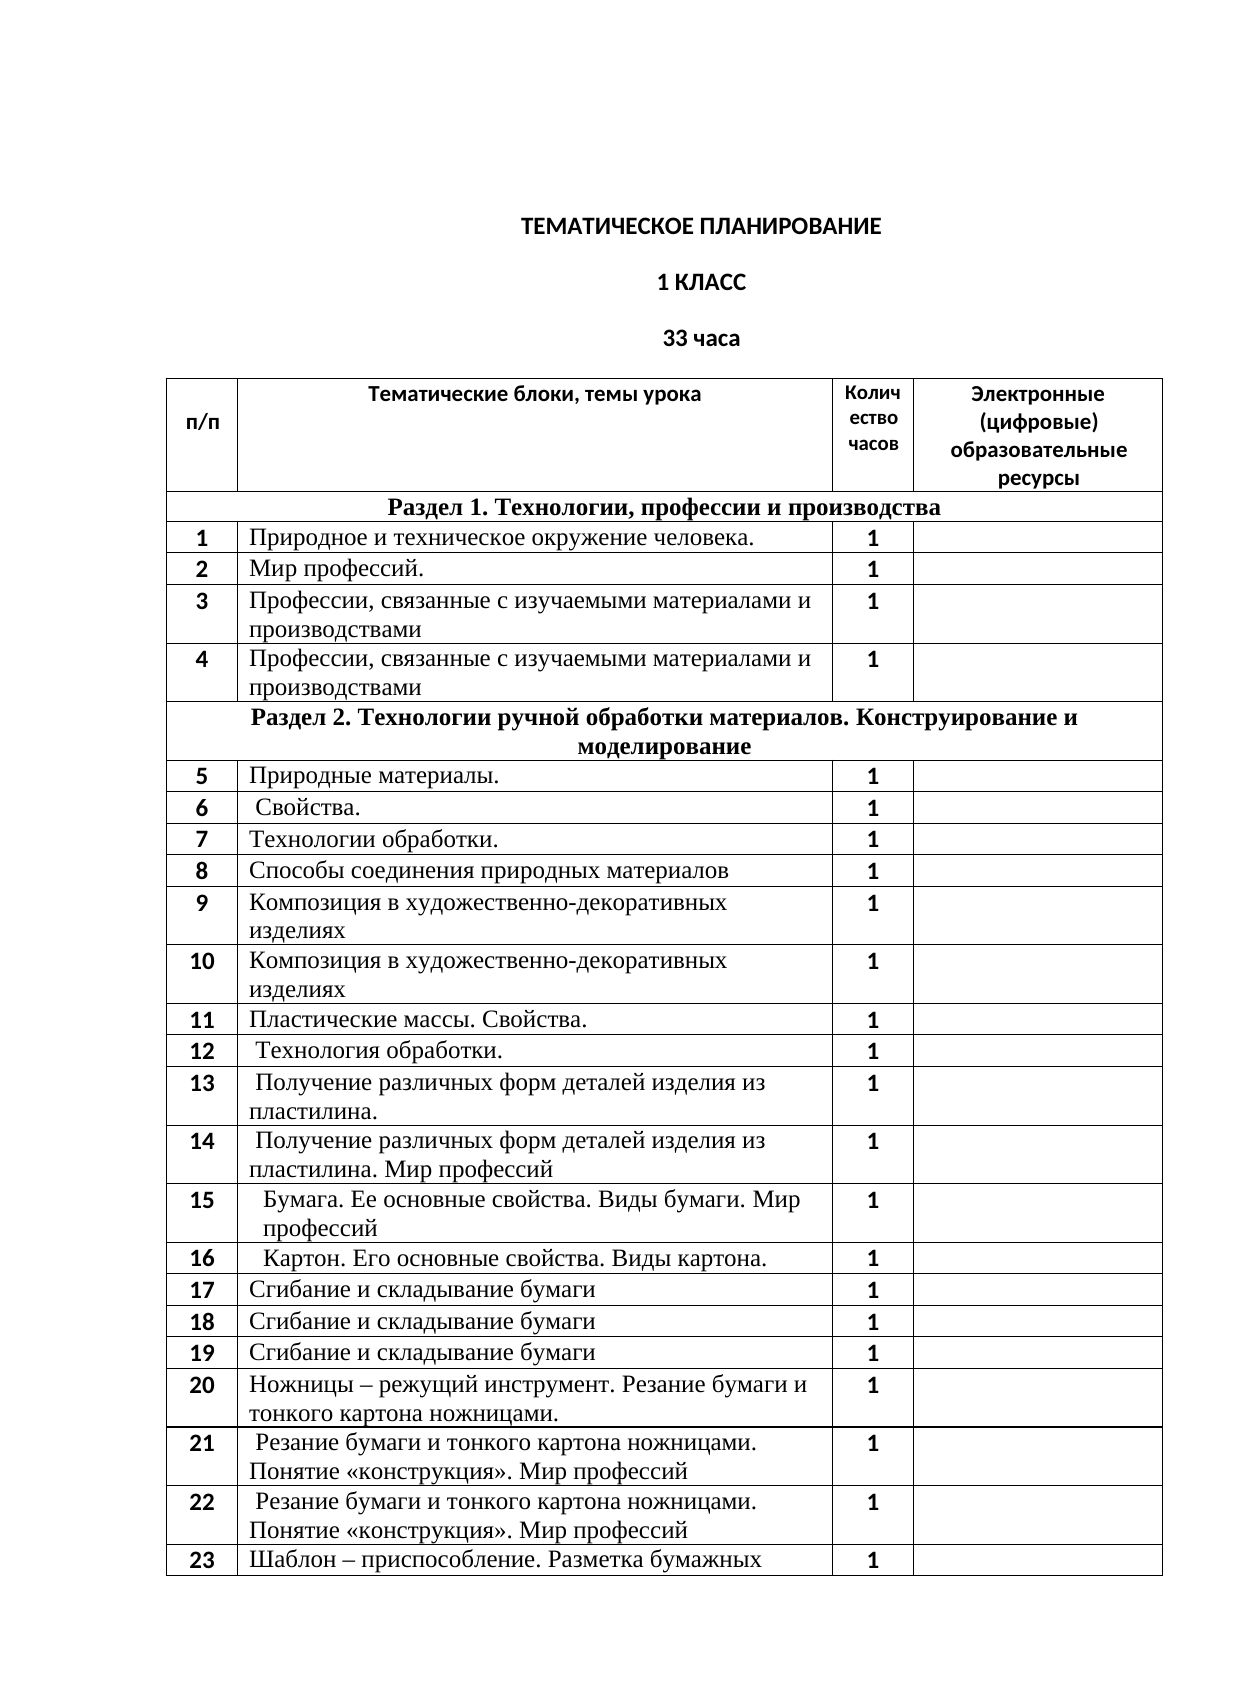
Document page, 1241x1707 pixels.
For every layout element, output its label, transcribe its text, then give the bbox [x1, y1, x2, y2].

table_cell 7 [167, 824, 237, 854]
table_cell 8 [167, 855, 237, 886]
table_cell Резание бумаги и тонкого картона ножницами. Понятие «конструкция». Мир профессий [238, 1428, 832, 1485]
table_cell [914, 1337, 1162, 1368]
table_cell [914, 855, 1162, 886]
table_cell Технологии обработки. [238, 824, 832, 854]
table_cell 18 [167, 1306, 237, 1336]
table_cell [914, 887, 1162, 944]
table_cell 1 [833, 1067, 913, 1124]
table_cell 10 [167, 945, 237, 1003]
table_cell [914, 824, 1162, 854]
table_cell Композиция в художественно-декоративных изделиях [238, 945, 832, 1003]
table_cell Раздел 1. Технологии, профессии и производства [167, 492, 1162, 521]
table_cell 4 [167, 644, 237, 701]
table_cell Способы соединения природных материалов [238, 855, 832, 886]
table_cell 1 [833, 1035, 913, 1066]
table_cell Бумага. Ее основные свойства. Виды бумаги. Мир профессий [238, 1184, 832, 1242]
table_cell [914, 522, 1162, 552]
table_cell 1 [833, 644, 913, 701]
table_cell 9 [167, 887, 237, 944]
table_cell [914, 792, 1162, 823]
text 33 часа [177, 322, 1152, 352]
table_cell Профессии, связанные с изучаемыми материалами и производствами [238, 644, 832, 701]
table_cell 1 [833, 761, 913, 791]
table_cell 20 [167, 1369, 237, 1426]
table_cell 1 [833, 1337, 913, 1368]
table_cell 1 [833, 1274, 913, 1305]
table_cell 15 [167, 1184, 237, 1242]
table_cell 1 [833, 585, 913, 642]
table_cell Сгибание и складывание бумаги [238, 1274, 832, 1305]
table_cell Сгибание и складывание бумаги [238, 1337, 832, 1368]
table_cell Картон. Его основные свойства. Виды картона. [238, 1243, 832, 1273]
table_cell Природное и техническое окружение человека. [238, 522, 832, 552]
table_header Тематические блоки, темы урока [238, 379, 832, 491]
table_cell [914, 1004, 1162, 1034]
table_cell 1 [833, 1369, 913, 1426]
table_cell 2 [167, 553, 237, 584]
table_cell [914, 1274, 1162, 1305]
table_cell [914, 585, 1162, 642]
text 1 КЛАСС [177, 266, 1152, 297]
table_cell Резание бумаги и тонкого картона ножницами. Понятие «конструкция». Мир профессий [238, 1486, 832, 1543]
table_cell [238, 1545, 832, 1575]
table_cell 1 [833, 1545, 913, 1575]
table_cell 19 [167, 1337, 237, 1368]
table_cell 1 [833, 522, 913, 552]
table_cell 1 [833, 824, 913, 854]
table_cell 1 [833, 1184, 913, 1242]
table_cell 1 [833, 1243, 913, 1273]
table_cell Технология обработки. [238, 1035, 832, 1066]
table_cell 1 [833, 855, 913, 886]
table_cell 17 [167, 1274, 237, 1305]
table_cell 16 [167, 1243, 237, 1273]
table_cell Ножницы – режущий инструмент. Резание бумаги и тонкого картона ножницами. [238, 1369, 832, 1426]
table_cell [914, 553, 1162, 584]
table_cell [914, 644, 1162, 701]
table_cell 13 [167, 1067, 237, 1124]
table_cell Мир профессий. [238, 553, 832, 584]
table_cell 6 [167, 792, 237, 823]
table_cell 23 [167, 1545, 237, 1575]
table_cell Профессии, связанные с изучаемыми материалами и производствами [238, 585, 832, 642]
table_cell 21 [167, 1428, 237, 1485]
table_cell [914, 1306, 1162, 1336]
table_cell [914, 1545, 1162, 1575]
table_cell Раздел 2. Технологии ручной обработки материалов. Конструирование и моделирование [167, 702, 1162, 759]
table_cell 1 [833, 945, 913, 1003]
table_cell 1 [833, 1486, 913, 1543]
table_header № п/п [167, 379, 237, 491]
table_cell [914, 1067, 1162, 1124]
table_header Количество часов [833, 379, 913, 491]
text ТЕМАТИЧЕСКОЕ ПЛАНИРОВАНИЕ [177, 210, 1152, 241]
table_cell 1 [833, 792, 913, 823]
table_cell 5 [167, 761, 237, 791]
table_cell 3 [167, 585, 237, 642]
table_cell 12 [167, 1035, 237, 1066]
table_cell [914, 761, 1162, 791]
table_cell 1 [833, 1004, 913, 1034]
table_cell [914, 1184, 1162, 1242]
table_cell 11 [167, 1004, 237, 1034]
table_cell [914, 945, 1162, 1003]
table_cell 1 [833, 887, 913, 944]
table_cell 14 [167, 1126, 237, 1183]
table_cell [914, 1428, 1162, 1485]
table_cell [914, 1243, 1162, 1273]
table_cell [914, 1486, 1162, 1543]
table_cell Получение различных форм деталей изделия из пластилина. [238, 1067, 832, 1124]
table_cell [914, 1035, 1162, 1066]
table_cell [914, 1126, 1162, 1183]
table_cell 1 [833, 1126, 913, 1183]
table_cell 1 [833, 553, 913, 584]
table_cell Получение различных форм деталей изделия из пластилина. Мир профессий [238, 1126, 832, 1183]
table_cell Природные материалы. [238, 761, 832, 791]
table_cell Сгибание и складывание бумаги [238, 1306, 832, 1336]
table_cell 1 [167, 522, 237, 552]
table_cell Композиция в художественно-декоративных изделиях [238, 887, 832, 944]
table_cell 22 [167, 1486, 237, 1543]
table_cell Пластические массы. Свойства. [238, 1004, 832, 1034]
table_cell 1 [833, 1306, 913, 1336]
table_cell Свойства. [238, 792, 832, 823]
table_header Электронные (цифровые) образовательные ресурсы [914, 379, 1162, 491]
table_cell 1 [833, 1428, 913, 1485]
table_cell [914, 1369, 1162, 1426]
